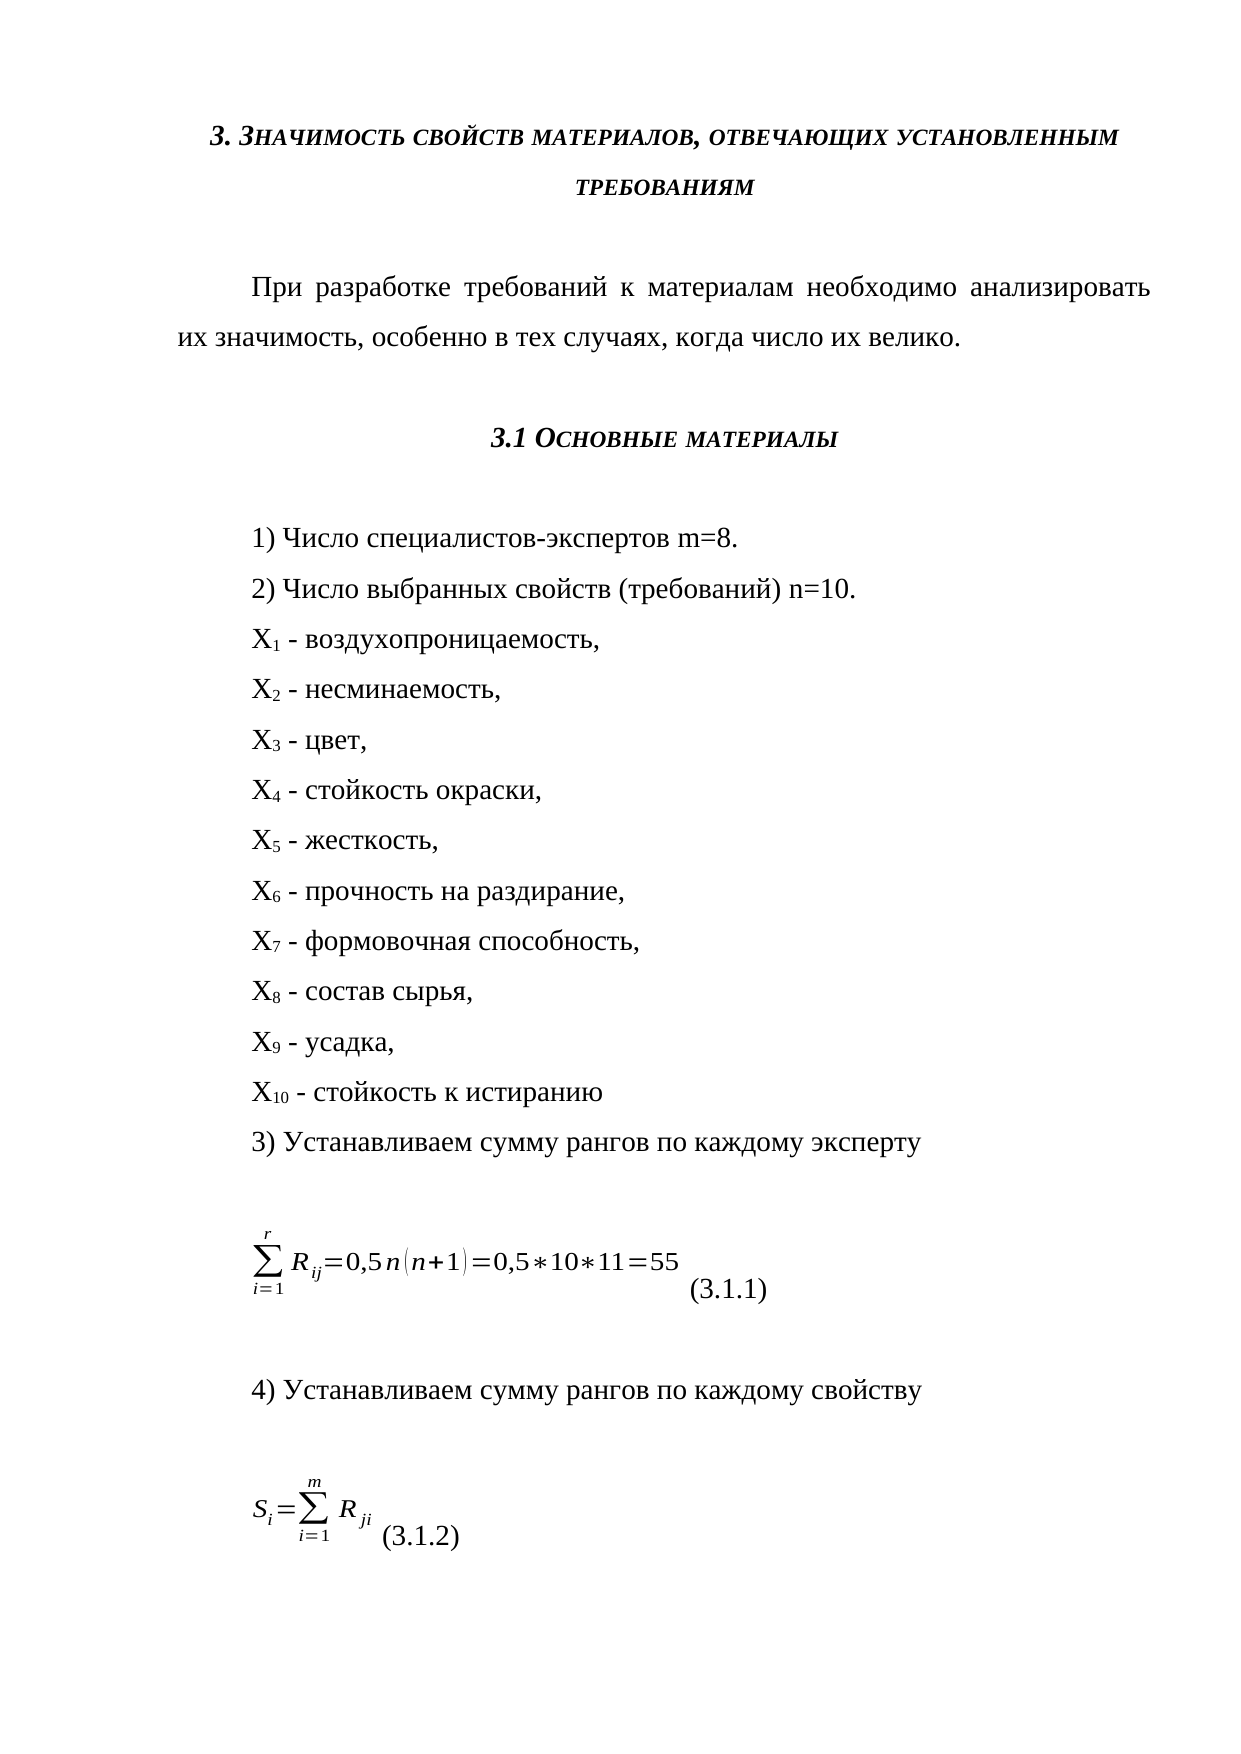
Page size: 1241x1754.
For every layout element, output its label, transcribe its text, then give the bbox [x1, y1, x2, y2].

text 2) Число выбранных свойств (требований) n=10. [177, 571, 1152, 604]
subtitle 3. Значимость свойств материалов, отвечающих установленным требованиям [177, 118, 1152, 202]
text Х6 - прочность на раздирание, [177, 873, 1152, 906]
text Х10 - стойкость к истиранию [177, 1074, 1152, 1108]
text При разработке требований к материалам необходимо анализировать их значимость, особенно в тех случаях, когда число их велико. [177, 269, 1152, 353]
subtitle 3.1 Основные материалы [177, 420, 1152, 453]
text 3) Устанавливаем сумму рангов по каждому эксперту [177, 1124, 1152, 1158]
text (3.1.2) [177, 1472, 1152, 1552]
text 4) Устанавливаем сумму рангов по каждому свойству [177, 1372, 1152, 1405]
text Х1 - воздухопроницаемость, [177, 621, 1152, 655]
text (3.1.1) [177, 1225, 1152, 1305]
text Х7 - формовочная способность, [177, 923, 1152, 957]
text Х5 - жесткость, [177, 822, 1152, 856]
text 1) Число специалистов-экспертов m=8. [177, 521, 1152, 554]
text Х2 - несминаемость, [177, 672, 1152, 705]
text Х4 - стойкость окраски, [177, 772, 1152, 806]
text Х3 - цвет, [177, 722, 1152, 755]
text Х9 - усадка, [177, 1024, 1152, 1057]
text Х8 - состав сырья, [177, 973, 1152, 1007]
